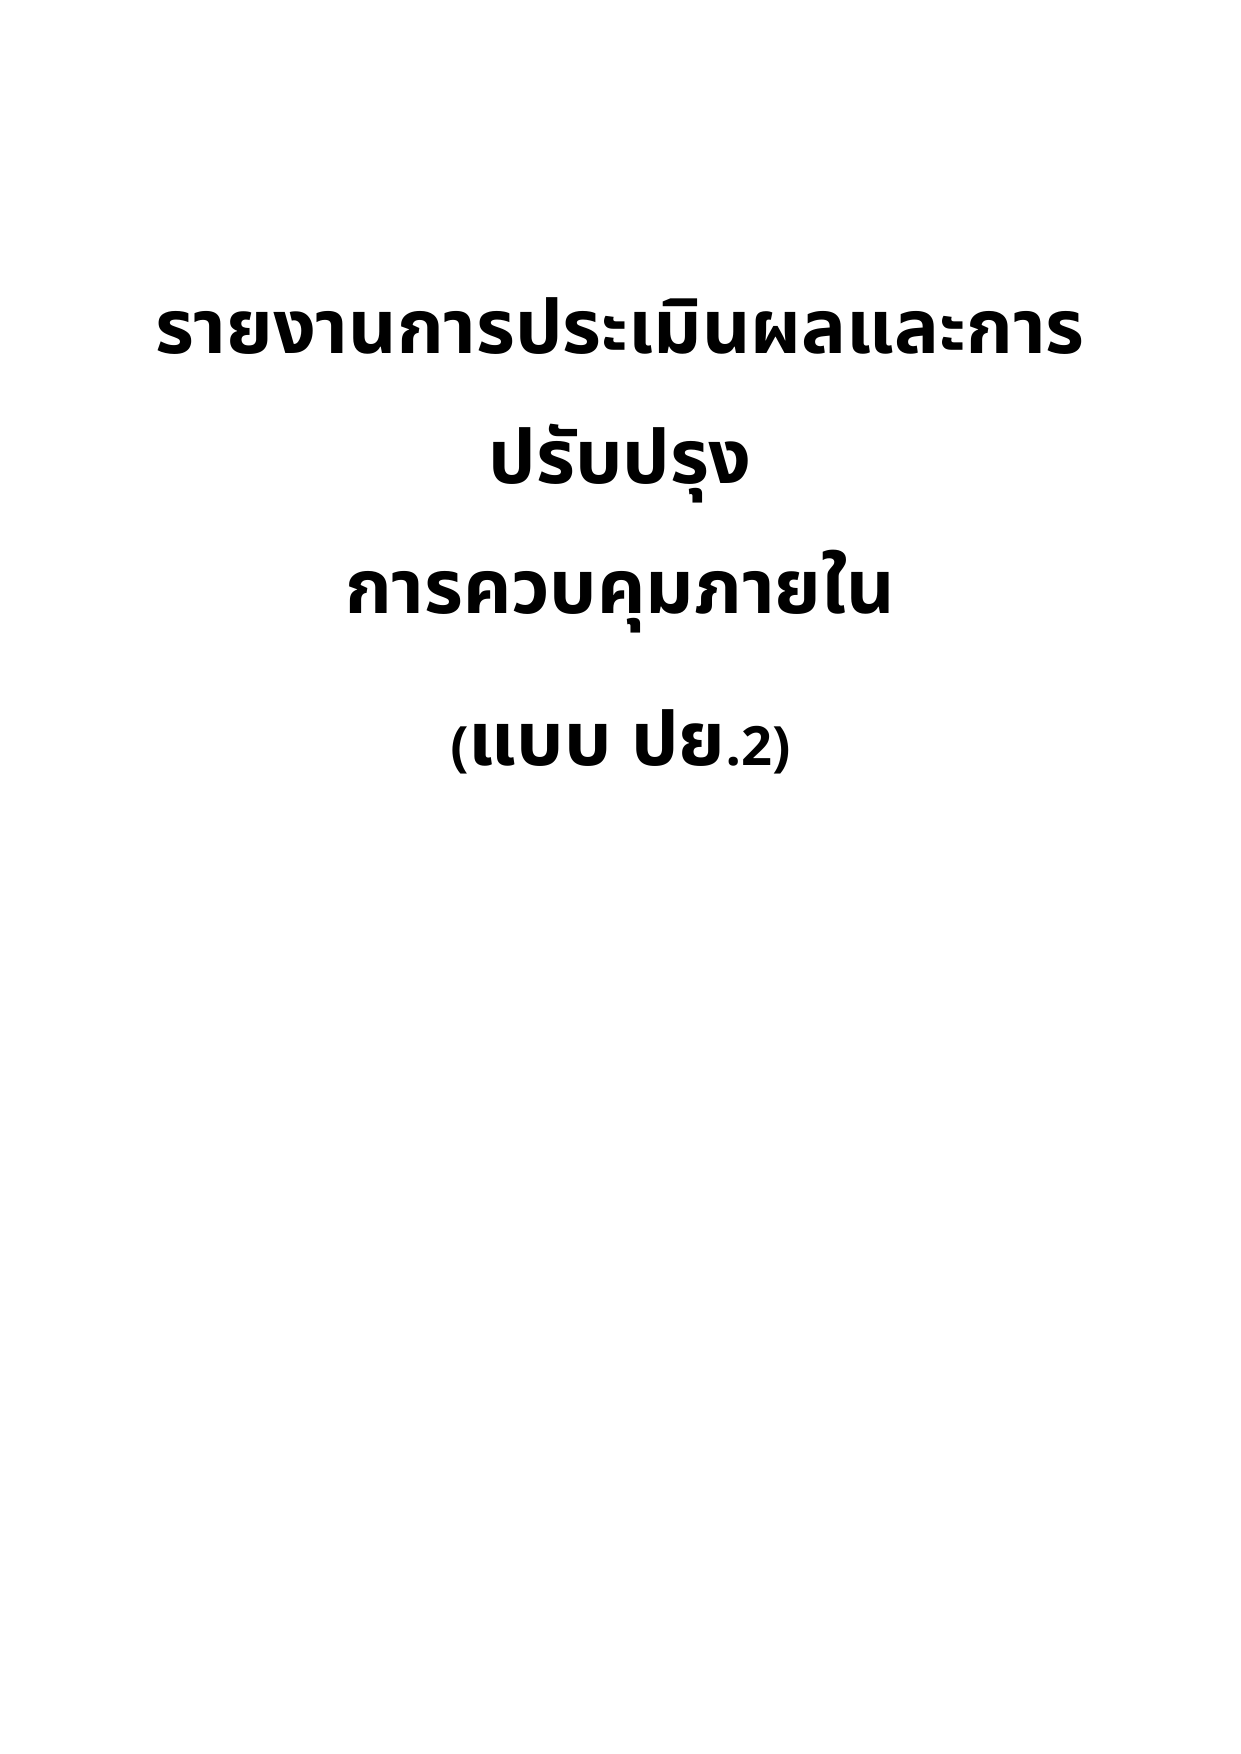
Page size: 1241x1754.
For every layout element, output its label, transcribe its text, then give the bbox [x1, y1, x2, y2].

text รายงานการประเมินผลและการปรับปรุง การควบคุมภายใน [75, 274, 1165, 648]
text (แบบ ปย.2) [75, 686, 1165, 799]
